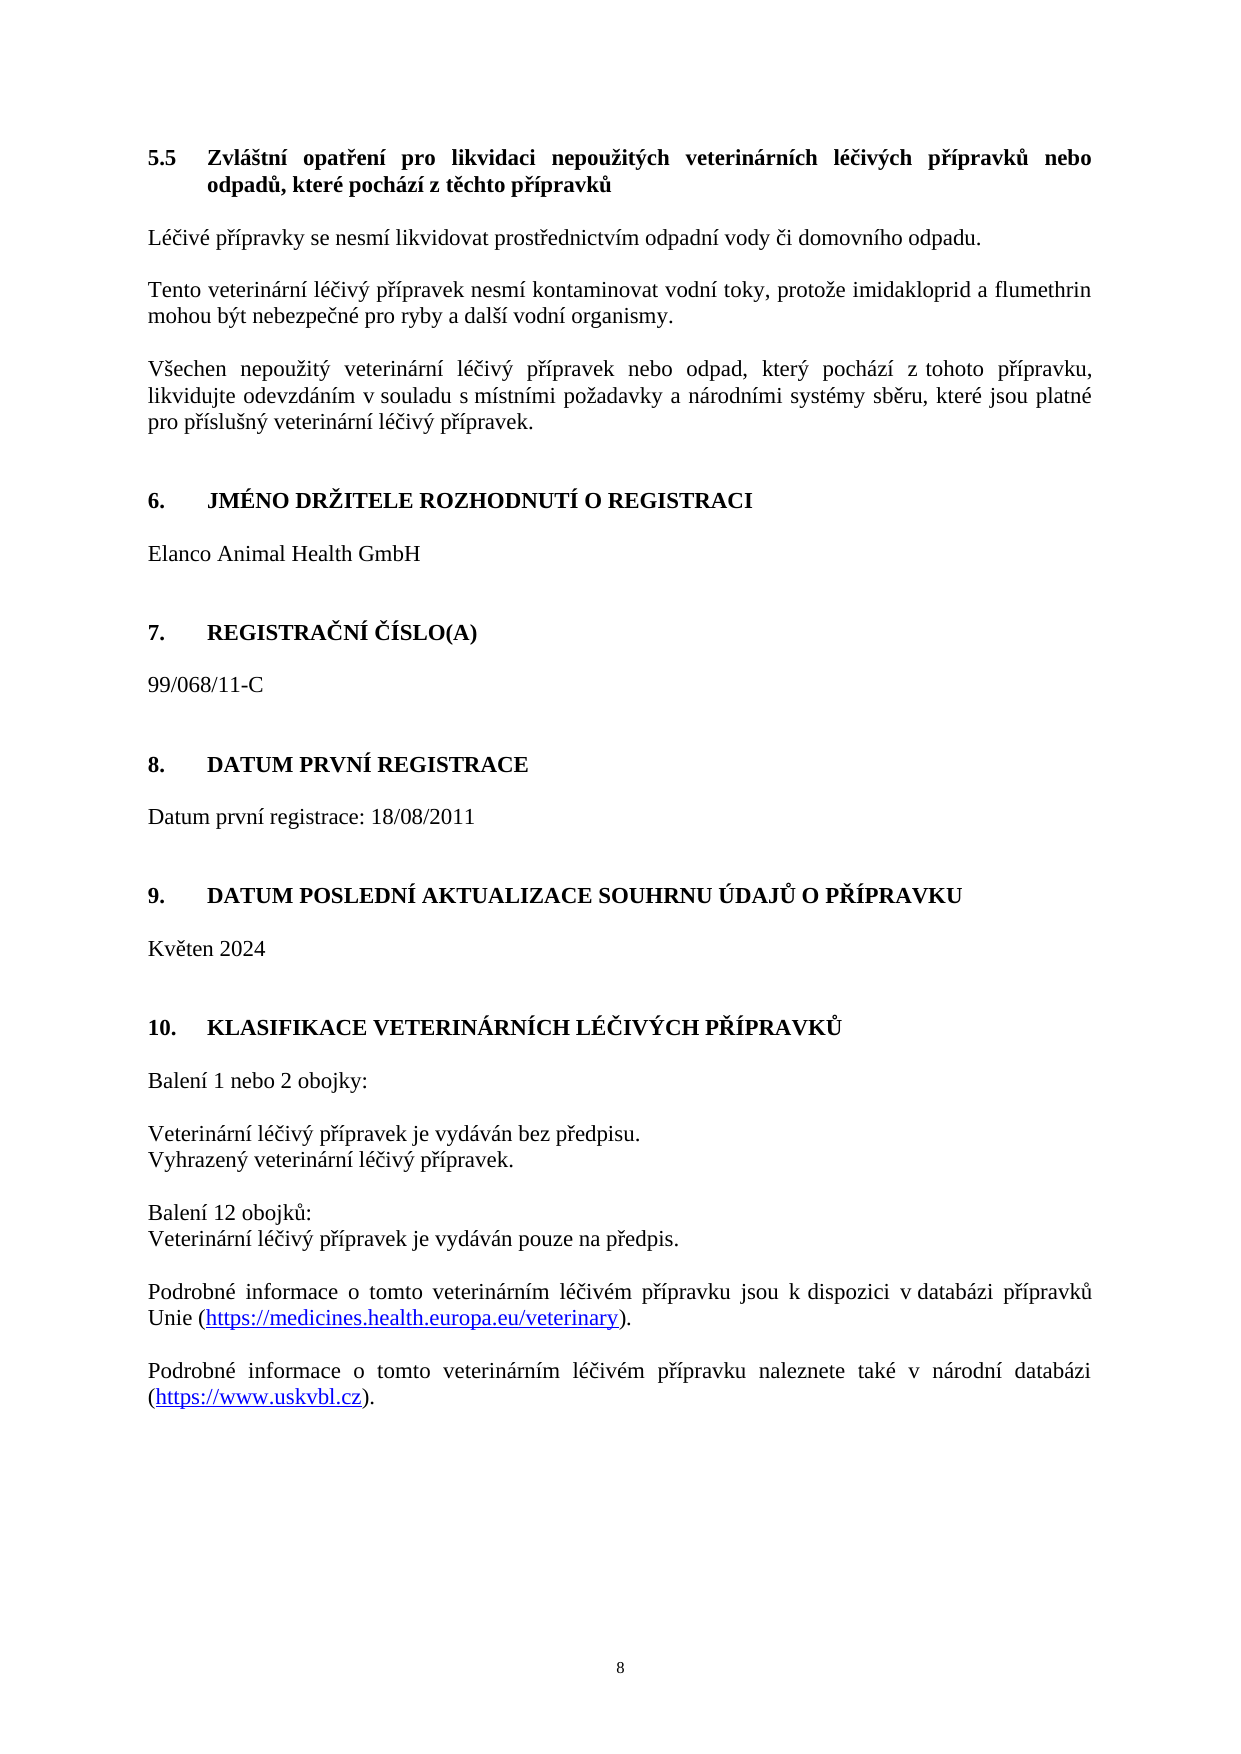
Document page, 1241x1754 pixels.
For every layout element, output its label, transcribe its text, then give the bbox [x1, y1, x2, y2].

text Léčivé přípravky se nesmí likvidovat prostřednictvím odpadní vody či domovního odpadu. [148, 223, 1092, 250]
text 99/068/11-C [148, 672, 1092, 698]
text Datum první registrace: 18/08/2011 [148, 803, 1092, 830]
text 8. DATUM PRVNÍ REGISTRACE [148, 751, 1092, 777]
text Tento veterinární léčivý přípravek nesmí kontaminovat vodní toky, protože imidakloprid a flumethrin mohou být nebezpečné pro ryby a další vodní organismy. [148, 276, 1092, 329]
text Veterinární léčivý přípravek je vydáván bez předpisu. [148, 1119, 1092, 1146]
text Balení 1 nebo 2 obojky: [148, 1067, 1092, 1093]
text Balení 12 obojků: [148, 1199, 1092, 1225]
text 10. KLASIFIKACE VETERINÁRNÍCH LÉČIVÝCH PŘÍPRAVKŮ [148, 1014, 1092, 1041]
text 7. REGISTRAČNÍ ČÍSLO(A) [148, 619, 1092, 645]
text Všechen nepoužitý veterinární léčivý přípravek nebo odpad, který pochází z tohoto přípravku, likvidujte odevzdáním v souladu s místními požadavky a národními systémy sběru, které jsou platné pro příslušný veterinární léčivý přípravek. [148, 355, 1092, 434]
text Podrobné informace o tomto veterinárním léčivém přípravku naleznete také v národní databázi (https://www.uskvbl.cz). [148, 1357, 1092, 1409]
text Elanco Animal Health GmbH [148, 540, 1092, 566]
text 9. DATUM POSLEDNÍ AKTUALIZACE SOUHRNU ÚDAJŮ O PŘÍPRAVKU [148, 882, 1092, 909]
text 6. JMÉNO DRŽITELE ROZHODNUTÍ O REGISTRACI [148, 487, 1092, 513]
text Veterinární léčivý přípravek je vydáván pouze na předpis. [148, 1225, 1092, 1251]
text Květen 2024 [148, 935, 1092, 961]
text 5.5 Zvláštní opatření pro likvidaci nepoužitých veterinárních léčivých přípravků nebo odpadů, které pochází z těchto přípravků [148, 144, 1092, 197]
text Podrobné informace o tomto veterinárním léčivém přípravku jsou k dispozici v databázi přípravků Unie (https://medicines.health.europa.eu/veterinary). [148, 1278, 1092, 1330]
text Vyhrazený veterinární léčivý přípravek. [148, 1146, 1092, 1172]
